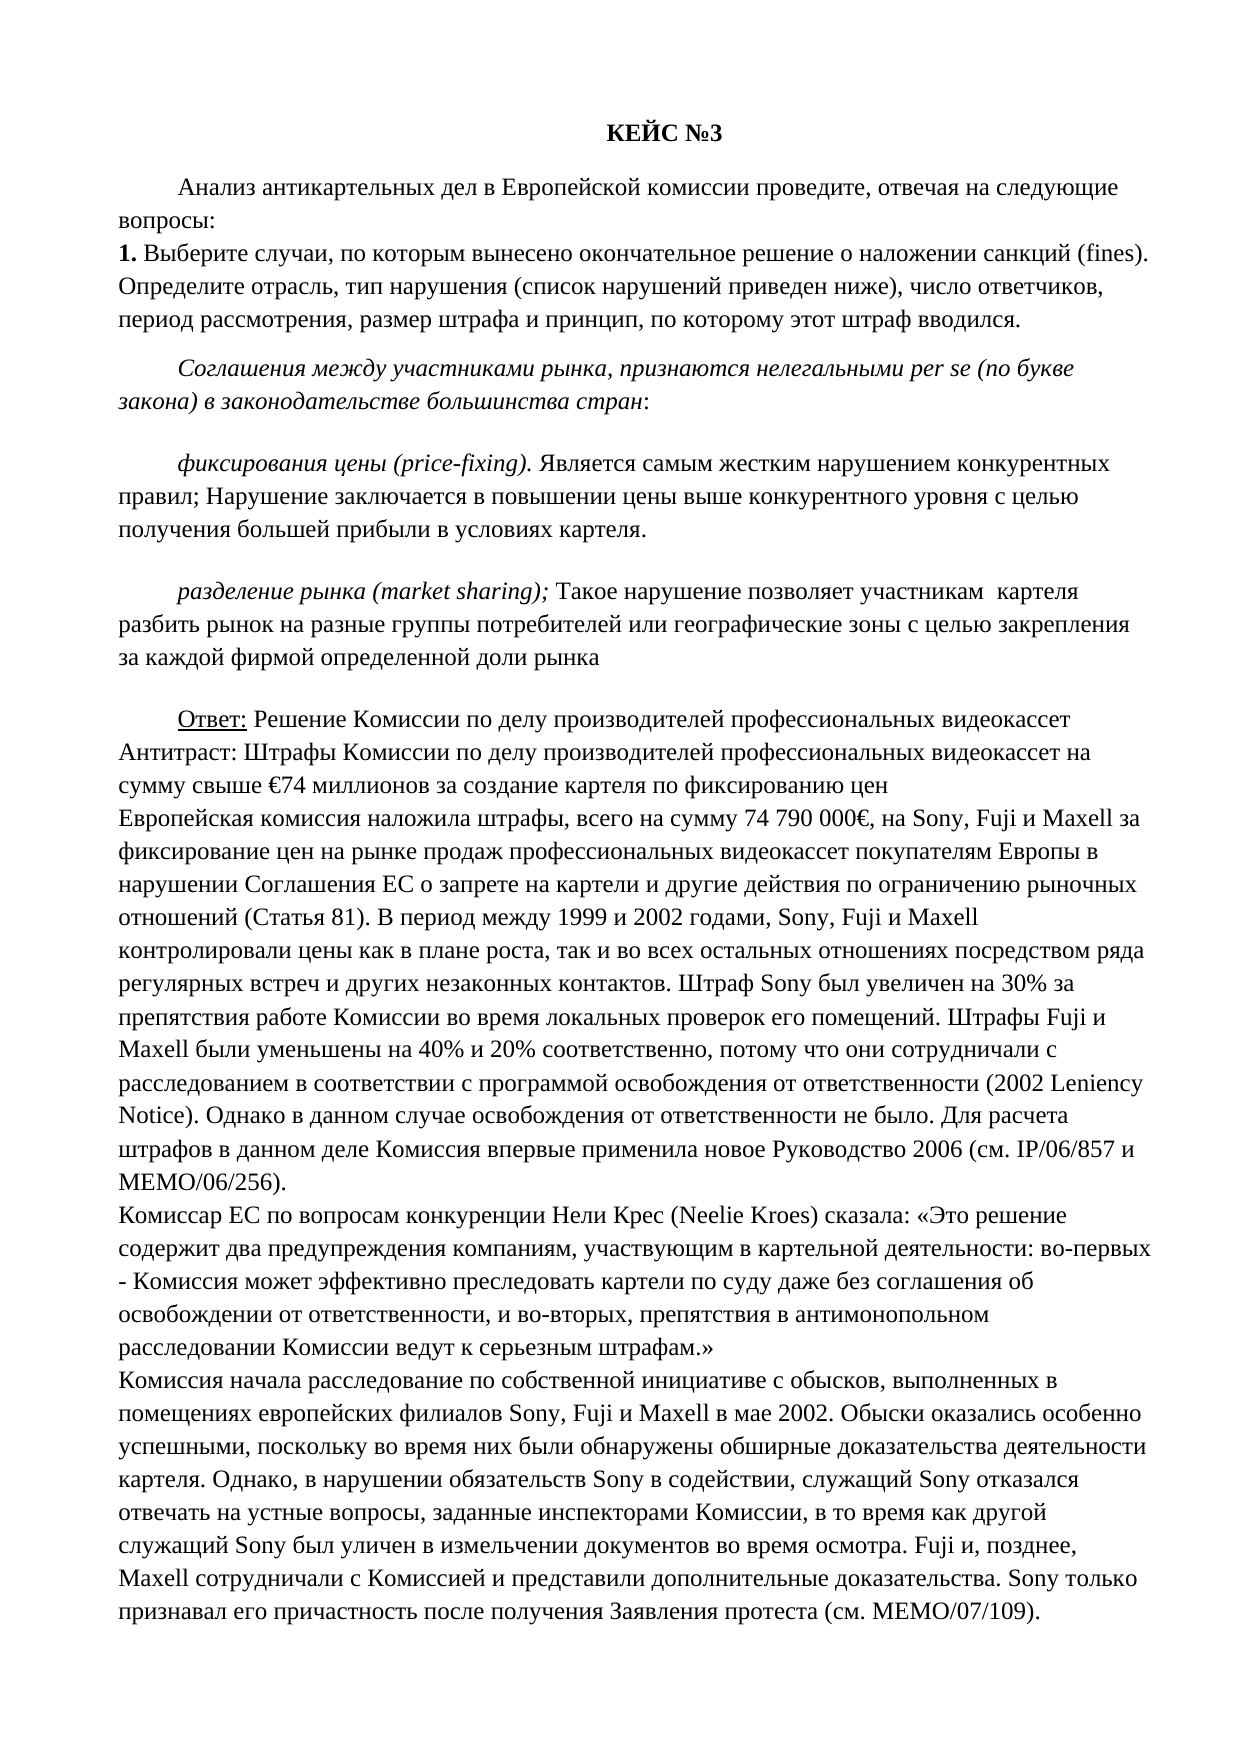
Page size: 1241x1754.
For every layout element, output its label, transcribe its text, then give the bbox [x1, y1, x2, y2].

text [118, 704, 1152, 1625]
text фиксирования цены (price-fixing). Является самым жестким нарушением конкурентных правил; Нарушение заключается в повышении цены выше конкурентного уровня с целью получения большей прибыли в условиях картеля. [118, 448, 1152, 543]
text Анализ антикартельных дел в Европейской комиссии проведите, отвечая на следующие вопросы: 1. Выберите случаи, по которым вынесено окончательное решение о наложении санкций (fines). Определите отрасль, тип нарушения (список нарушений приведен ниже), число ответчиков, период рассмотрения, размер штрафа и принцип, по которому этот штраф вводился. [118, 172, 1152, 333]
text КЕЙС №3 [177, 118, 1152, 147]
text разделение рынка (market sharing); Такое нарушение позволяет участникам картеля разбить рынок на разные группы потребителей или географические зоны с целью закрепления за каждой фирмой определенной доли рынка [118, 576, 1152, 671]
text Соглашения между участниками рынка, признаются нелегальными per se (по букве закона) в законодательстве большинства стран: [118, 353, 1152, 414]
